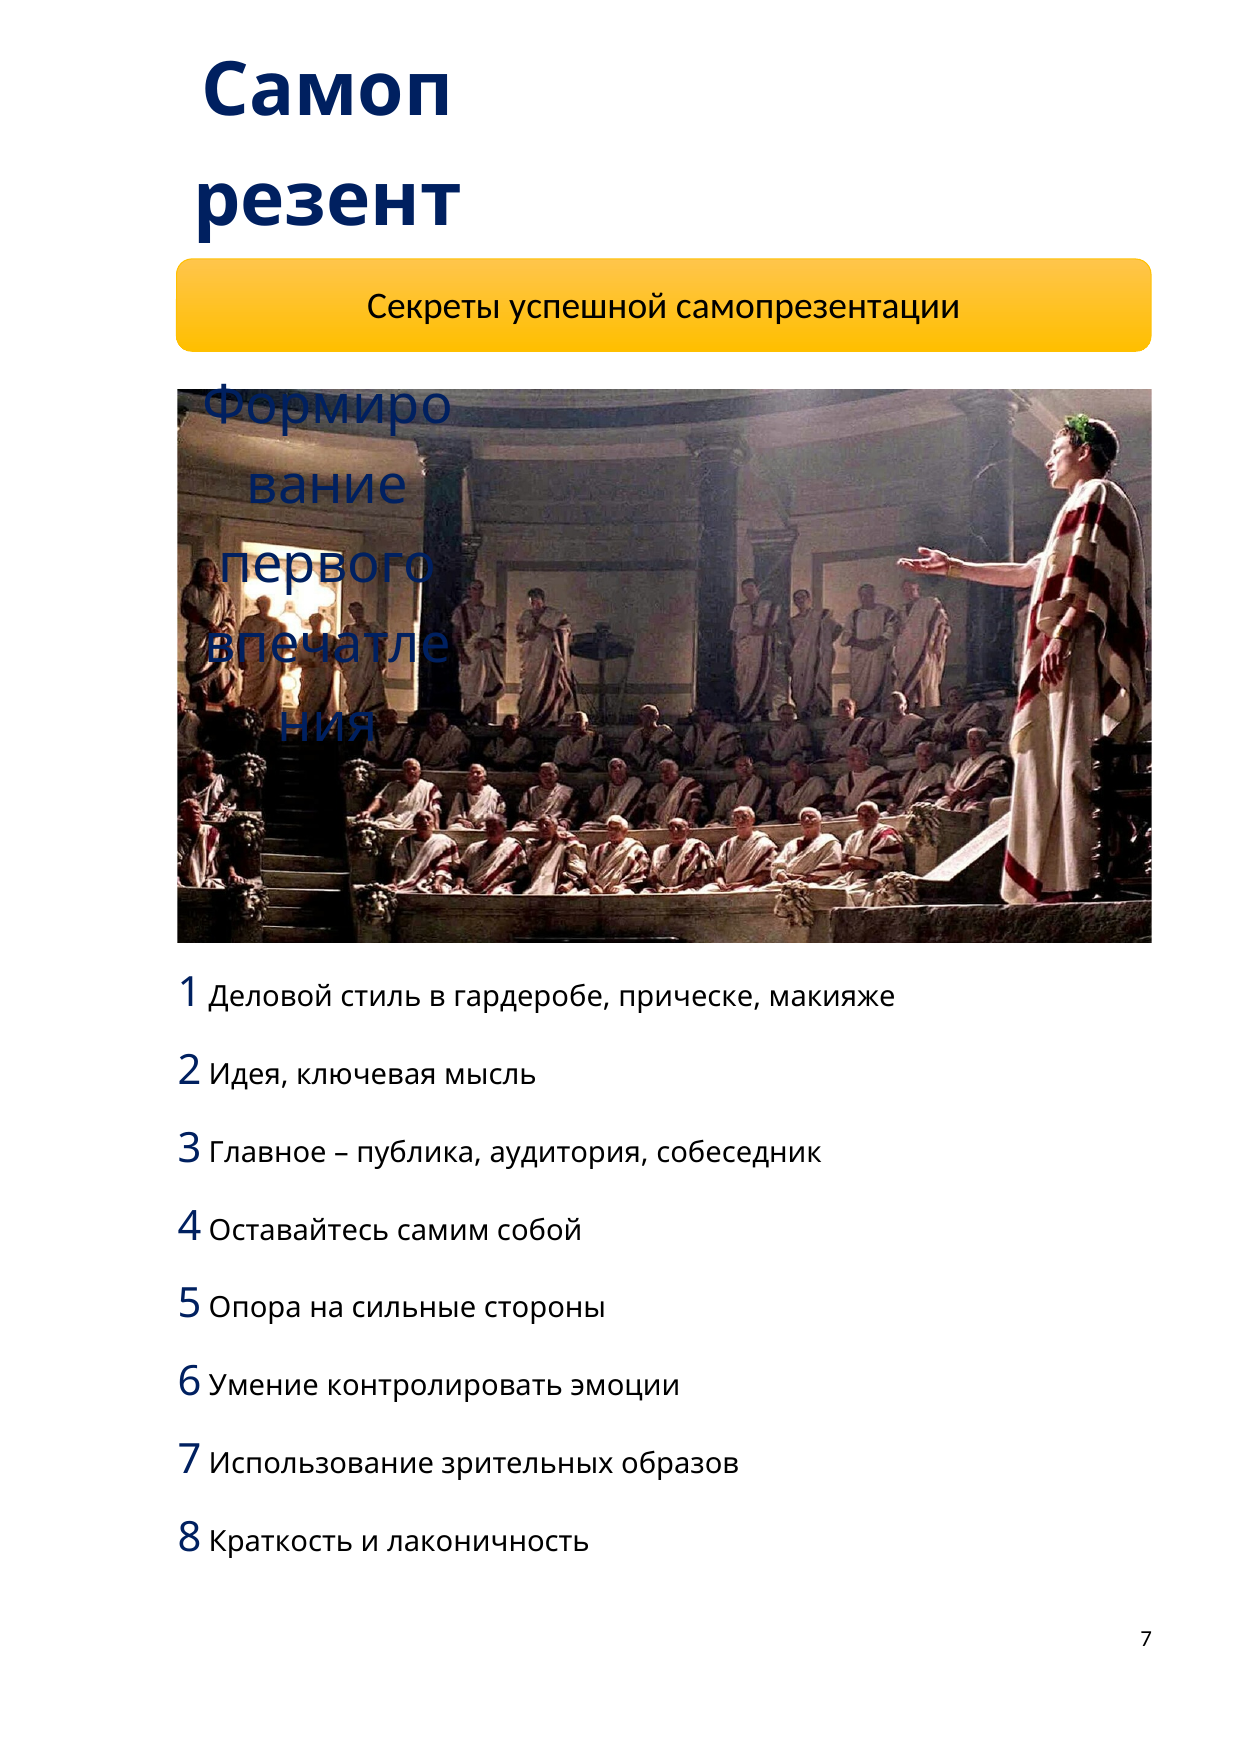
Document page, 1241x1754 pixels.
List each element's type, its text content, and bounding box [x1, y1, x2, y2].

text 8 Краткость и лаконичность [177, 1507, 1152, 1564]
picture [210, 393, 221, 413]
text 5 Опора на сильные стороны [177, 1273, 1152, 1330]
text 4 Оставайтесь самим собой [177, 1195, 1152, 1252]
text 1 Деловой стиль в гардеробе, прическе, макияже [177, 962, 1152, 1018]
picture [177, 389, 1152, 943]
text 6 Умение контролировать эмоции [177, 1351, 1152, 1408]
text 3 Главное – публика, аудитория, собеседник [177, 1117, 1152, 1174]
text 7 Использование зрительных образов [177, 1429, 1152, 1486]
text 2 Идея, ключевая мысль [177, 1039, 1152, 1096]
picture [226, 393, 238, 414]
